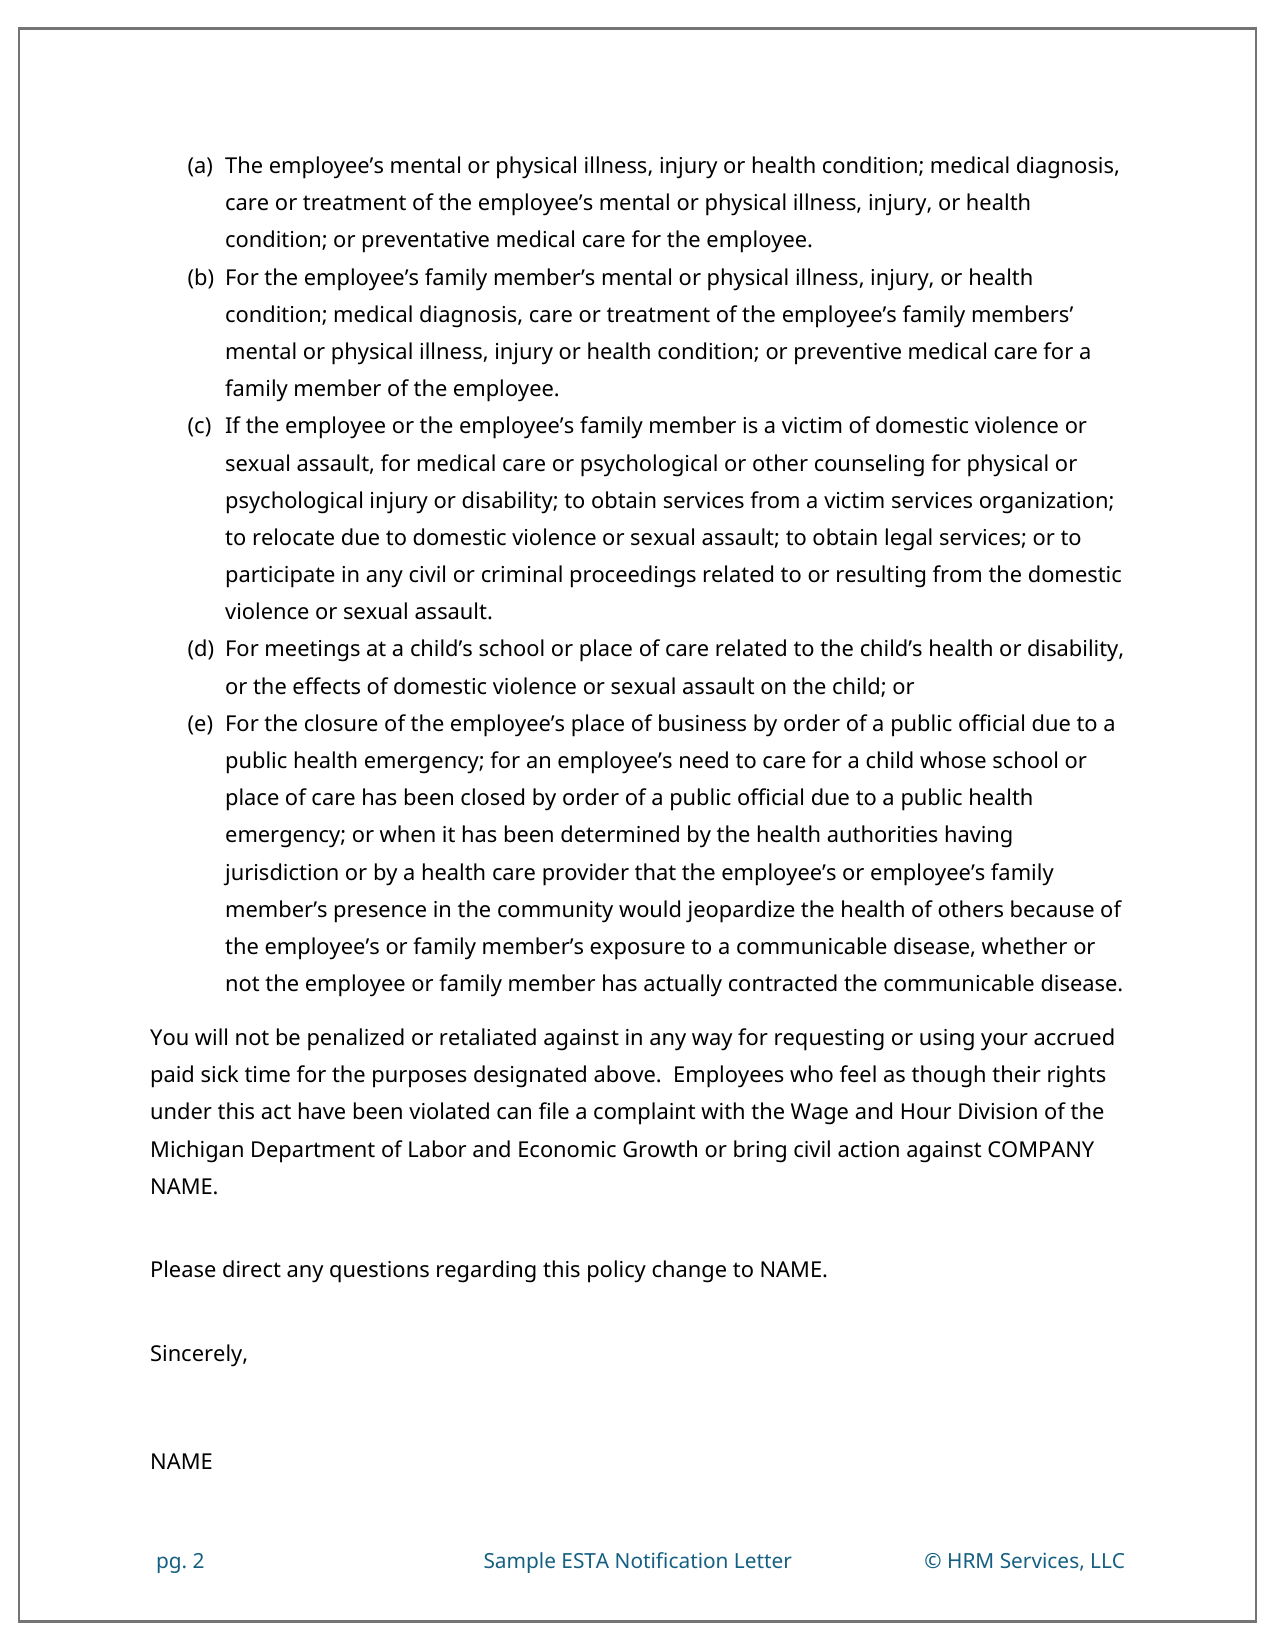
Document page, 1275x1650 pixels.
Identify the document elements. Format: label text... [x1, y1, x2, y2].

list The employee’s mental or physical illness, injury or health condition; medical diagnosis, care or treatment of the employee’s mental or physical illness, injury, or health condition; or preventative medical care for the employee. [187, 150, 1125, 254]
list For the closure of the employee’s place of business by order of a public official due to a public health emergency; for an employee’s need to care for a child whose school or place of care has been closed by order of a public official due to a public health emergency; or when it has been determined by the health authorities having jurisdiction or by a health care provider that the employee’s or employee’s family member’s presence in the community would jeopardize the health of others because of the employee’s or family member’s exposure to a communicable disease, whether or not the employee or family member has actually contracted the communicable disease. [187, 708, 1125, 998]
text You will not be penalized or retaliated against in any way for requesting or using your accrued paid sick time for the purposes designated above. Employees who feel as though their rights under this act have been violated can file a complaint with the Wage and Hour Division of the Michigan Department of Labor and Economic Growth or bring civil action against COMPANY NAME. [150, 1022, 1125, 1201]
list For the employee’s family member’s mental or physical illness, injury, or health condition; medical diagnosis, care or treatment of the employee’s family members’ mental or physical illness, injury or health condition; or preventive medical care for a family member of the employee. [187, 262, 1125, 403]
text Sincerely, [150, 1338, 1125, 1368]
text NAME [150, 1446, 1125, 1476]
text Please direct any questions regarding this policy change to NAME. [150, 1254, 1125, 1284]
list For meetings at a child’s school or place of care related to the child’s health or disability, or the effects of domestic violence or sexual assault on the child; or [187, 633, 1125, 700]
list If the employee or the employee’s family member is a victim of domestic violence or sexual assault, for medical care or psychological or other counseling for physical or psychological injury or disability; to obtain services from a victim services organization; to relocate due to domestic violence or sexual assault; to obtain legal services; or to participate in any civil or criminal proceedings related to or resulting from the domestic violence or sexual assault. [187, 410, 1125, 626]
